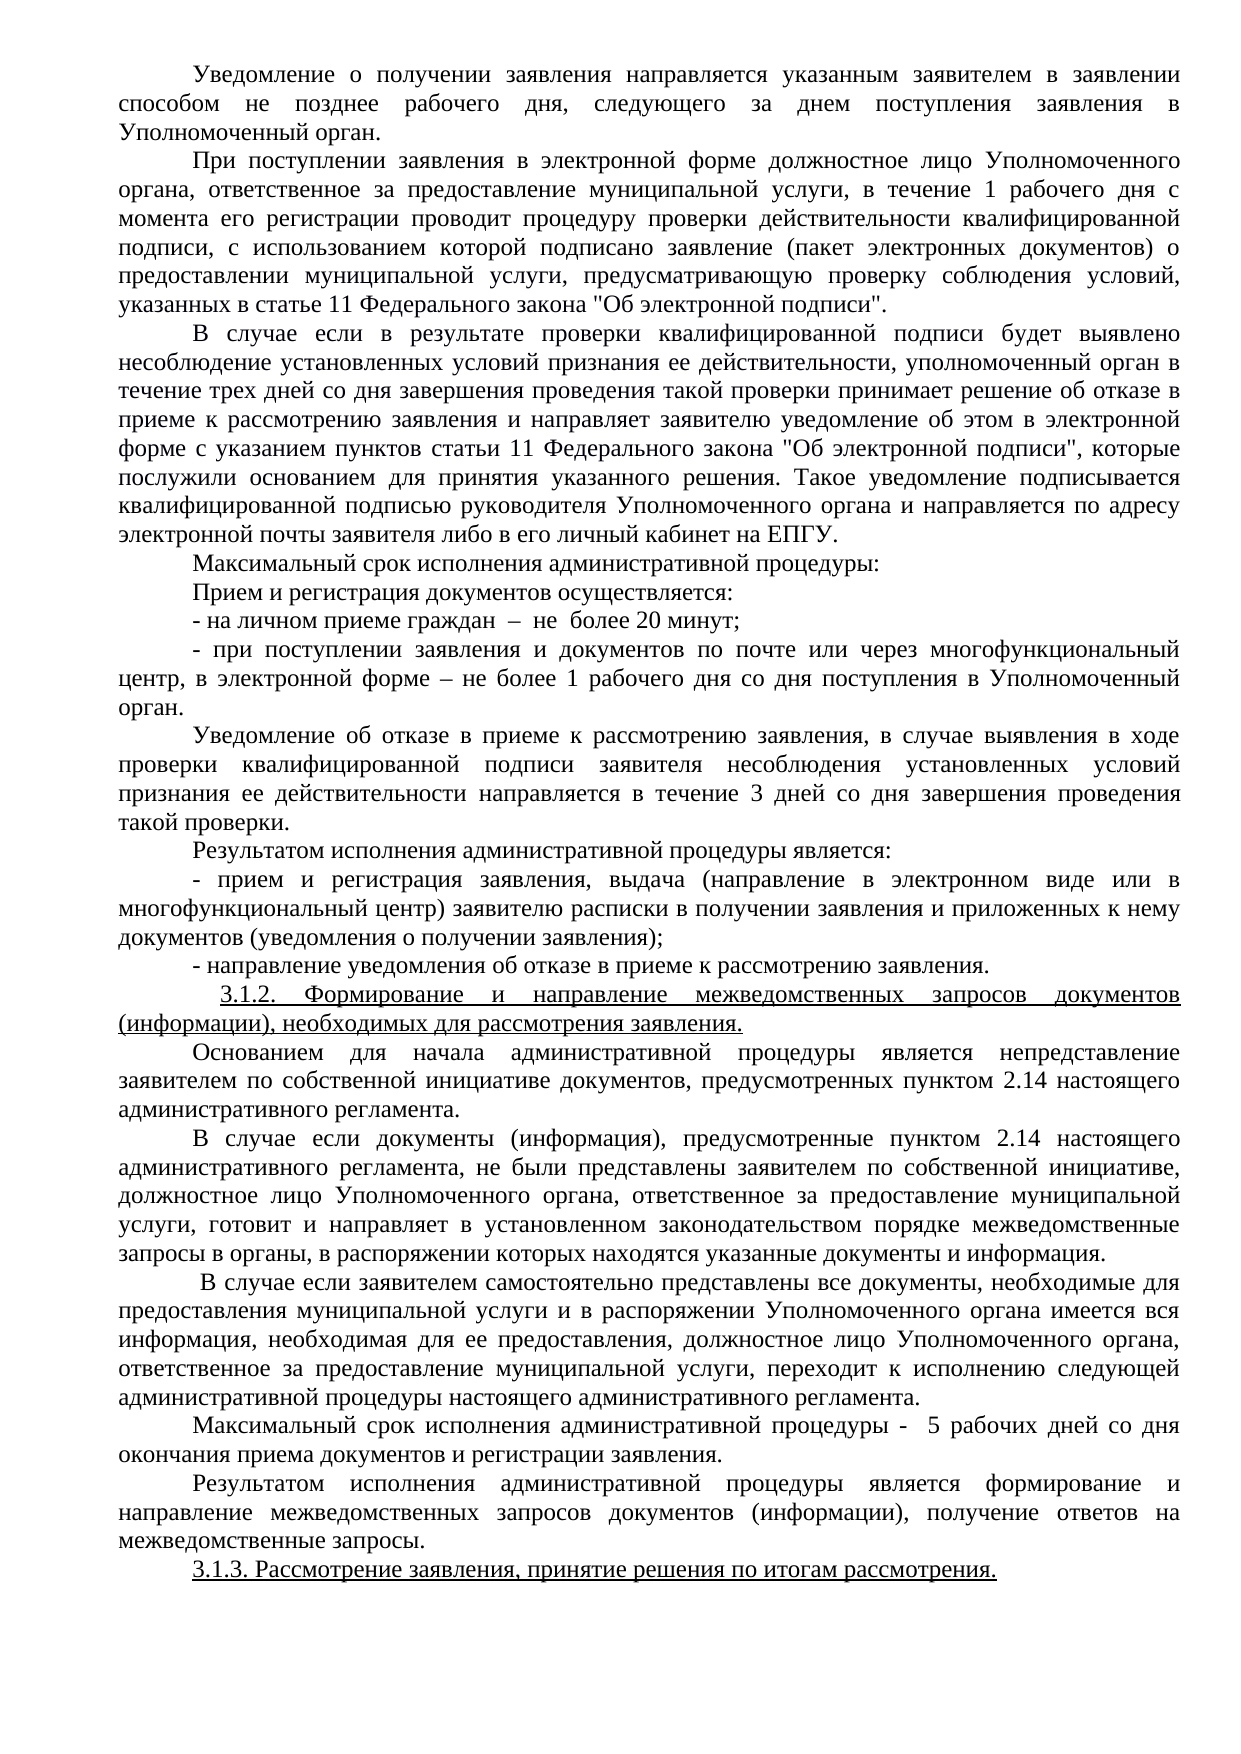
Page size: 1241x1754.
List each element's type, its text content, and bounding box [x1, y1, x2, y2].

text В случае если заявителем самостоятельно представлены все документы, необходимые для предоставления муниципальной услуги и в распоряжении Уполномоченного органа имеется вся информация, необходимая для ее предоставления, должностное лицо Уполномоченного органа, ответственное за предоставление муниципальной услуги, переходит к исполнению следующей административной процедуры настоящего административного регламента. [118, 1267, 1181, 1410]
text При поступлении заявления в электронной форме должностное лицо Уполномоченного органа, ответственное за предоставление муниципальной услуги, в течение 1 рабочего дня с момента его регистрации проводит процедуру проверки действительности квалифицированной подписи, с использованием которой подписано заявление (пакет электронных документов) о предоставлении муниципальной услуги, предусматривающую проверку соблюдения условий, указанных в статье 11 Федерального закона "Об электронной подписи". [118, 145, 1181, 318]
text Результатом исполнения административной процедуры является: [118, 835, 1181, 864]
text - на личном приеме граждан – не более 20 минут; [118, 605, 1181, 634]
text Максимальный срок исполнения административной процедуры: [118, 548, 1181, 577]
text Уведомление о получении заявления направляется указанным заявителем в заявлении способом не позднее рабочего дня, следующего за днем поступления заявления в Уполномоченный орган. [118, 59, 1181, 145]
text 3.1.2. Формирование и направление межведомственных запросов документов (информации), необходимых для рассмотрения заявления. [118, 979, 1181, 1037]
text Результатом исполнения административной процедуры является формирование и направление межведомственных запросов документов (информации), получение ответов на межведомственные запросы. [118, 1468, 1181, 1554]
text - направление уведомления об отказе в приеме к рассмотрению заявления. [118, 950, 1181, 979]
text Прием и регистрация документов осуществляется: [118, 577, 1181, 605]
text В случае если в результате проверки квалифицированной подписи будет выявлено несоблюдение установленных условий признания ее действительности, уполномоченный орган в течение трех дней со дня завершения проведения такой проверки принимает решение об отказе в приеме к рассмотрению заявления и направляет заявителю уведомление об этом в электронной форме с указанием пунктов статьи 11 Федерального закона "Об электронной подписи", которые послужили основанием для принятия указанного решения. Такое уведомление подписывается квалифицированной подписью руководителя Уполномоченного органа и направляется по адресу электронной почты заявителя либо в его личный кабинет на ЕПГУ. [118, 318, 1181, 548]
text - прием и регистрация заявления, выдача (направление в электронном виде или в многофункциональный центр) заявителю расписки в получении заявления и приложенных к нему документов (уведомления о получении заявления); [118, 864, 1181, 950]
text Основанием для начала административной процедуры является непредставление заявителем по собственной инициативе документов, предусмотренных пунктом 2.14 настоящего административного регламента. [118, 1037, 1181, 1123]
text - при поступлении заявления и документов по почте или через многофункциональный центр, в электронной форме – не более 1 рабочего дня со дня поступления в Уполномоченный орган. [118, 634, 1181, 720]
text В случае если документы (информация), предусмотренные пунктом 2.14 настоящего административного регламента, не были представлены заявителем по собственной инициативе, должностное лицо Уполномоченного органа, ответственное за предоставление муниципальной услуги, готовит и направляет в установленном законодательством порядке межведомственные запросы в органы, в распоряжении которых находятся указанные документы и информация. [118, 1123, 1181, 1267]
text 3.1.3. Рассмотрение заявления, принятие решения по итогам рассмотрения. [118, 1554, 1181, 1583]
text Уведомление об отказе в приеме к рассмотрению заявления, в случае выявления в ходе проверки квалифицированной подписи заявителя несоблюдения установленных условий признания ее действительности направляется в течение 3 дней со дня завершения проведения такой проверки. [118, 720, 1181, 835]
text Максимальный срок исполнения административной процедуры - 5 рабочих дней со дня окончания приема документов и регистрации заявления. [118, 1410, 1181, 1468]
